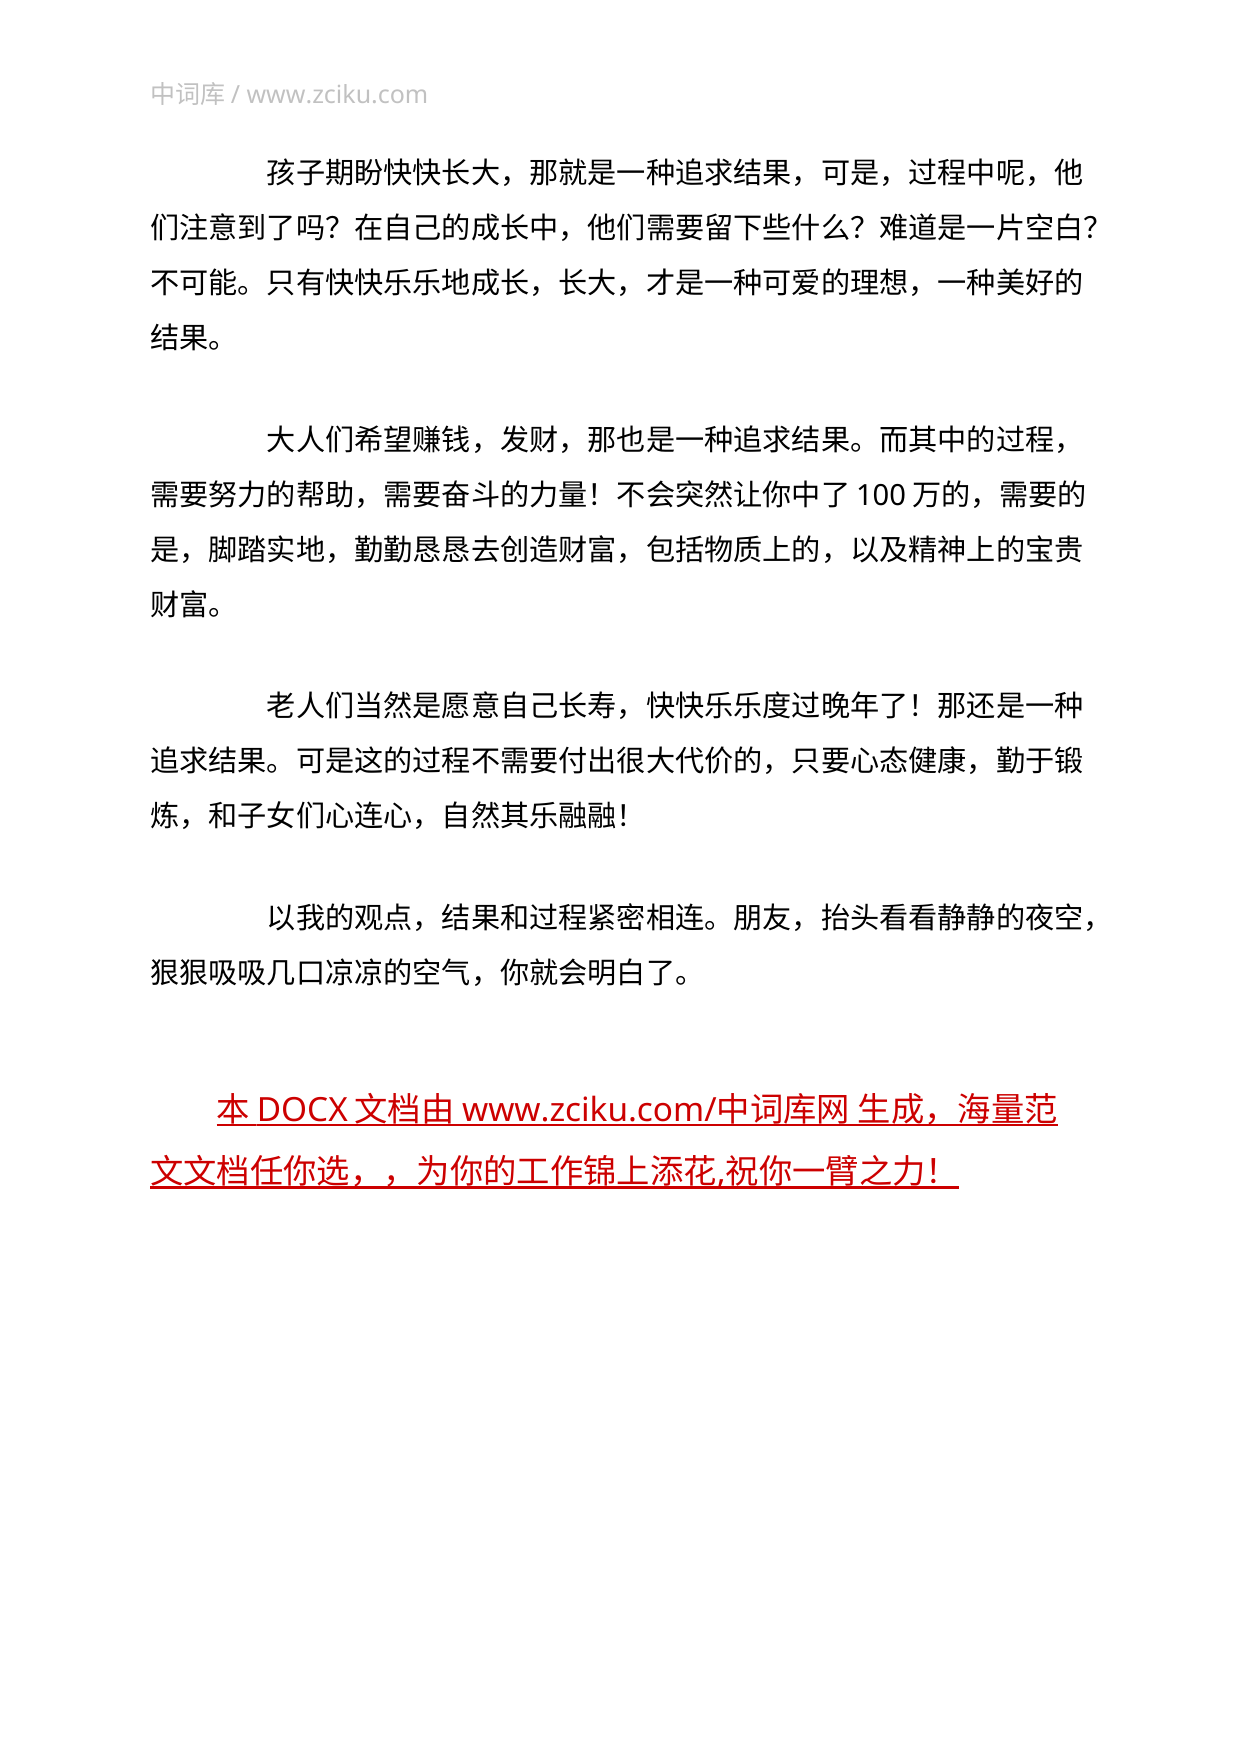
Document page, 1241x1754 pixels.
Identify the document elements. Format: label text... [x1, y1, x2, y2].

text 大人们希望赚钱，发财，那也是一种追求结果。而其中的过程，需要努力的帮助，需要奋斗的力量！不会突然让你中了100万的，需要的是，脚踏实地，勤勤恳恳去创造财富，包括物质上的，以及精神上的宝贵财富。 [150, 416, 1090, 623]
text 以我的观点，结果和过程紧密相连。朋友，抬头看看静静的夜空，狠狠吸吸几口凉凉的空气，你就会明白了。 [150, 894, 1090, 992]
text 孩子期盼快快长大，那就是一种追求结果，可是，过程中呢，他们注意到了吗？在自己的成长中，他们需要留下些什么？难道是一片空白？不可能。只有快快乐乐地成长，长大，才是一种可爱的理想，一种美好的结果。 [150, 150, 1090, 357]
text 老人们当然是愿意自己长寿，快快乐乐度过晚年了！那还是一种追求结果。可是这的过程不需要付出很大代价的，只要心态健康，勤于锻炼，和子女们心连心，自然其乐融融！ [150, 683, 1090, 835]
text 本DOCX文档由 www.zciku.com/中词库网 生成，海量范文文档任你选，，为你的工作锦上添花,祝你一臂之力！ [150, 1082, 1090, 1194]
